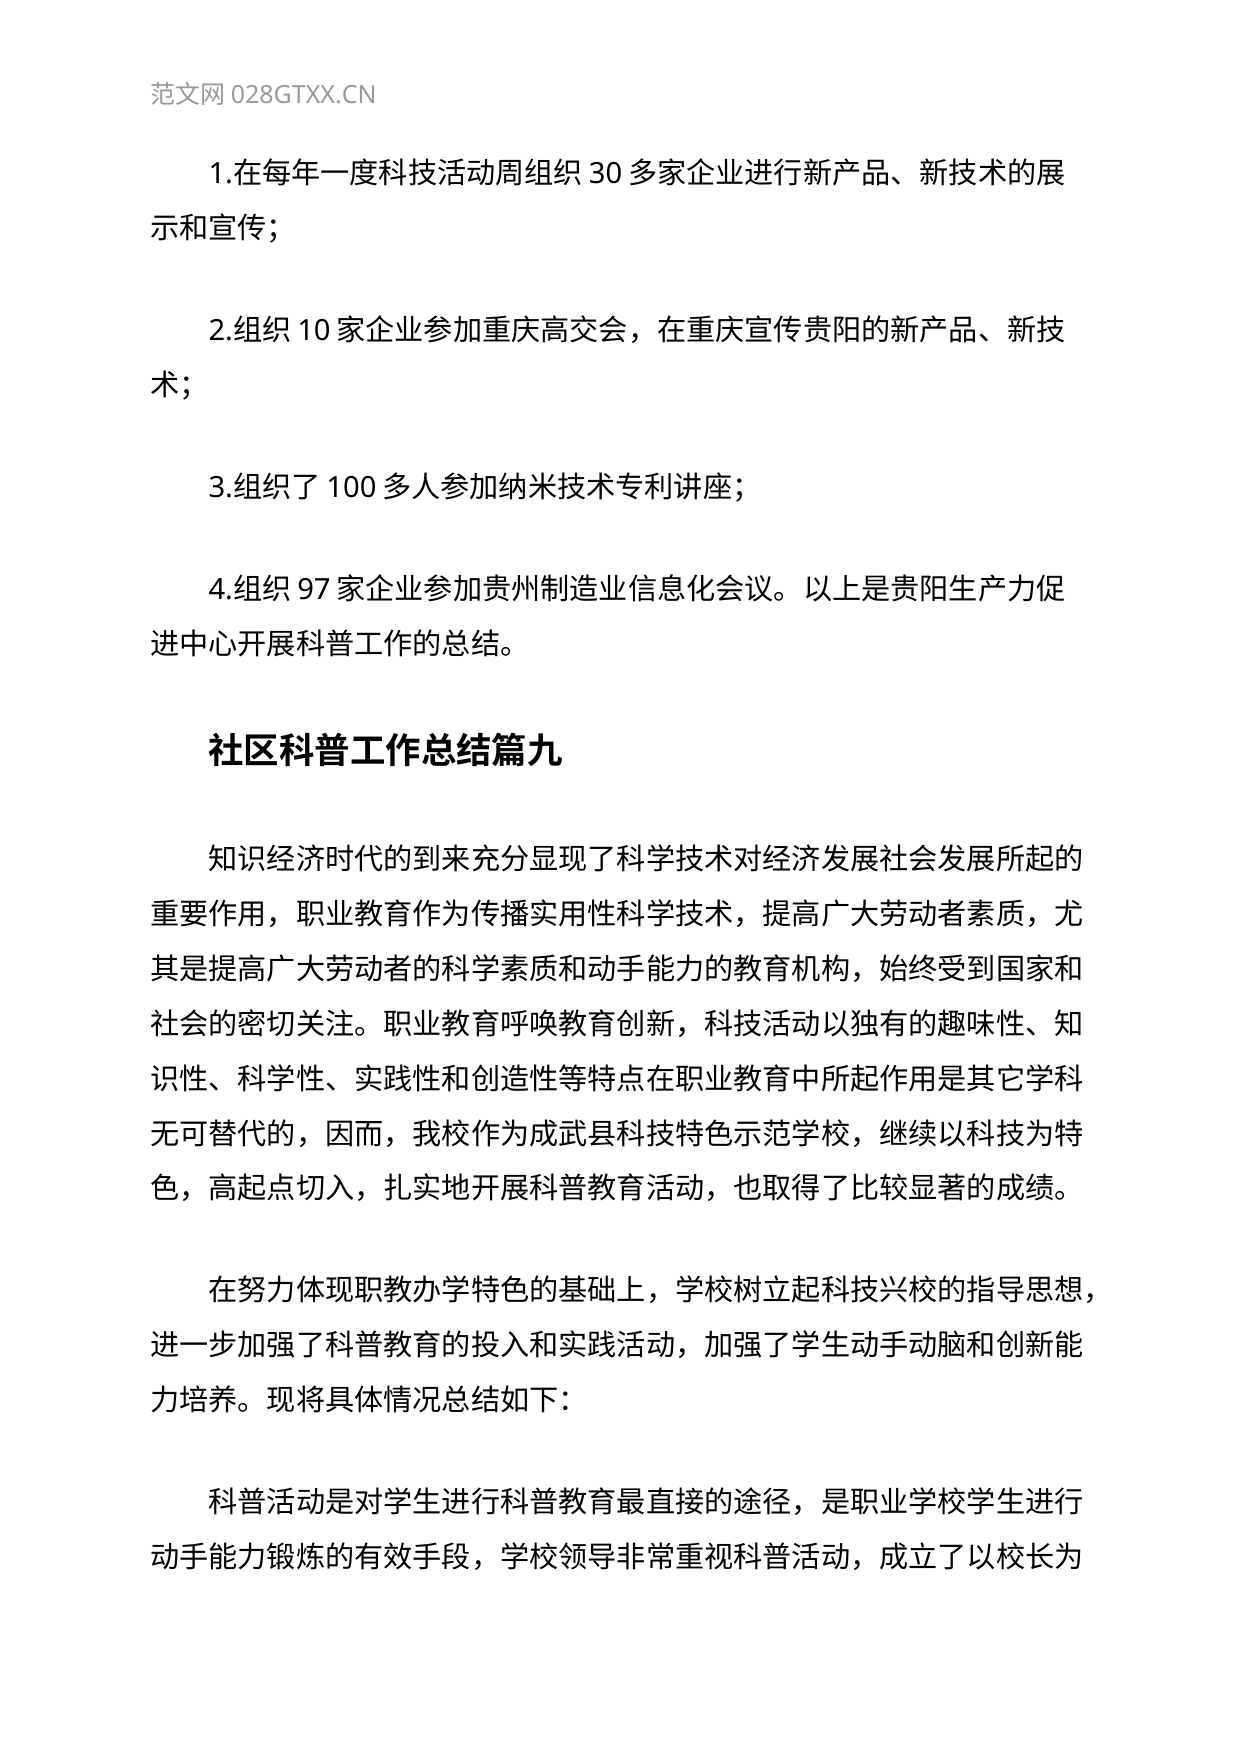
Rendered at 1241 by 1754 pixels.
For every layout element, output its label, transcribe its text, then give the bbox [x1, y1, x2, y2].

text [150, 1478, 1090, 1576]
text 3.组织了100多人参加纳米技术专利讲座； [150, 463, 1090, 506]
text 1.在每年一度科技活动周组织30多家企业进行新产品、新技术的展示和宣传； [150, 150, 1090, 247]
text 2.组织10家企业参加重庆高交会，在重庆宣传贵阳的新产品、新技术； [150, 307, 1090, 404]
text 社区科普工作总结篇九 [150, 722, 1090, 773]
text 4.组织97家企业参加贵州制造业信息化会议。以上是贵阳生产力促进中心开展科普工作的总结。 [150, 566, 1090, 663]
text 知识经济时代的到来充分显现了科学技术对经济发展社会发展所起的重要作用，职业教育作为传播实用性科学技术，提高广大劳动者素质，尤其是提高广大劳动者的科学素质和动手能力的教育机构，始终受到国家和社会的密切关注。职业教育呼唤教育创新，科技活动以独有的趣味性、知识性、科学性、实践性和创造性等特点在职业教育中所起作用是其它学科无可替代的，因而，我校作为成武县科技特色示范学校，继续以科技为特色，高起点切入，扎实地开展科普教育活动，也取得了比较显著的成绩。 [150, 836, 1090, 1207]
text 在努力体现职教办学特色的基础上，学校树立起科技兴校的指导思想，进一步加强了科普教育的投入和实践活动，加强了学生动手动脑和创新能力培养。现将具体情况总结如下： [150, 1267, 1090, 1419]
